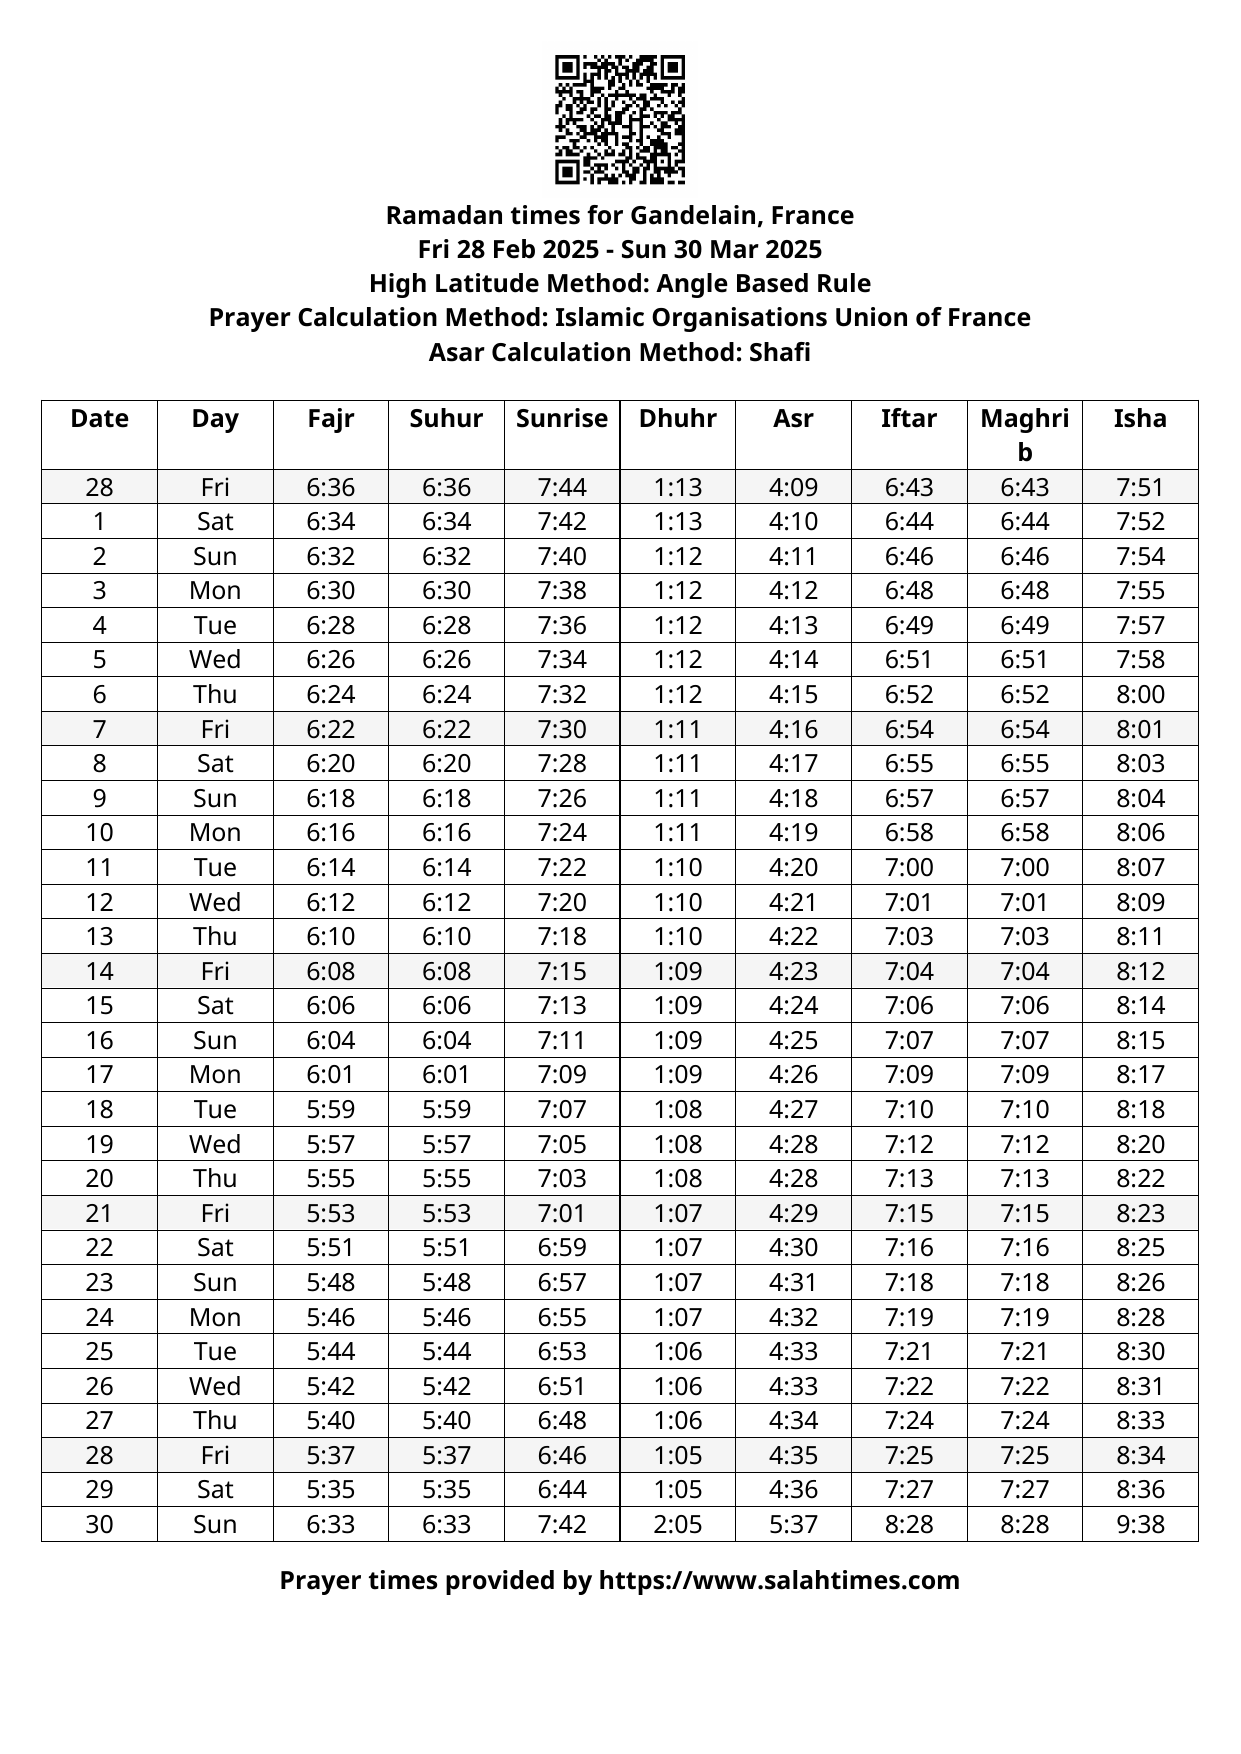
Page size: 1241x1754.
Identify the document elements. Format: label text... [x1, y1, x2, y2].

table_cell 7:24 [505, 816, 619, 849]
table_cell 1:09 [621, 1058, 735, 1091]
table_cell 1:07 [621, 1196, 735, 1229]
table_cell 6:53 [505, 1334, 619, 1368]
table_cell 7:21 [968, 1334, 1082, 1368]
table_header Isha [1083, 401, 1198, 469]
table_cell 1:06 [621, 1369, 735, 1402]
table_cell 8 [42, 746, 157, 780]
table_cell 7:15 [968, 1196, 1082, 1229]
table_cell 6:28 [274, 608, 388, 642]
table_cell 6:59 [505, 1231, 619, 1264]
table_cell 4:19 [736, 816, 851, 849]
table_cell 7:27 [852, 1473, 967, 1506]
table_cell 7:07 [968, 1023, 1082, 1057]
table_cell 16 [42, 1023, 157, 1057]
table_cell 7:00 [968, 850, 1082, 884]
table_cell 1:08 [621, 1161, 735, 1195]
table_cell 1:10 [621, 850, 735, 884]
table_cell 7:19 [852, 1300, 967, 1333]
table_cell 7:58 [1083, 643, 1198, 676]
table_cell 6:04 [389, 1023, 504, 1057]
table_cell 5:51 [389, 1231, 504, 1264]
table_cell 5:37 [736, 1507, 851, 1541]
table_cell 7:30 [505, 712, 619, 745]
table_cell 6:36 [274, 470, 388, 503]
table_cell 7:01 [968, 885, 1082, 918]
table_cell 9 [42, 781, 157, 814]
table_cell 4:25 [736, 1023, 851, 1057]
table_cell 6:12 [389, 885, 504, 918]
table_cell 7:12 [968, 1127, 1082, 1160]
table_cell 8:30 [1083, 1334, 1198, 1368]
table_cell Sat [158, 1231, 273, 1264]
table_cell Sat [158, 1473, 273, 1506]
table_cell 6:06 [389, 989, 504, 1022]
table_cell 1:10 [621, 885, 735, 918]
table_cell 6:51 [968, 643, 1082, 676]
table_cell Sun [158, 781, 273, 814]
table_cell 8:34 [1083, 1438, 1198, 1472]
table_cell 6:20 [274, 746, 388, 780]
table_cell 6:20 [389, 746, 504, 780]
table_cell 8:25 [1083, 1231, 1198, 1264]
table_cell 1:11 [621, 816, 735, 849]
table_cell 1:13 [621, 504, 735, 538]
table_cell 1:05 [621, 1438, 735, 1472]
table_cell 4:27 [736, 1092, 851, 1126]
table_cell 6:22 [274, 712, 388, 745]
table_cell Fri [158, 954, 273, 987]
table_cell 7:18 [968, 1265, 1082, 1299]
table_cell 4:22 [736, 919, 851, 953]
table_cell 5:35 [389, 1473, 504, 1506]
table_cell 4:31 [736, 1265, 851, 1299]
table_header Iftar [852, 401, 967, 469]
table_cell 5:40 [274, 1404, 388, 1437]
table_cell 6:32 [274, 539, 388, 572]
table_cell 1:06 [621, 1334, 735, 1368]
table_cell 4:34 [736, 1404, 851, 1437]
text Fri 28 Feb 2025 - Sun 30 Mar 2025 [42, 232, 1198, 266]
table_cell 8:28 [968, 1507, 1082, 1541]
table_header Maghrib [968, 401, 1082, 469]
table_cell 6:33 [274, 1507, 388, 1541]
table_cell 6:48 [852, 574, 967, 607]
table_cell 7:15 [505, 954, 619, 987]
table_cell 7:01 [505, 1196, 619, 1229]
table_cell 7:22 [968, 1369, 1082, 1402]
table_cell Wed [158, 1127, 273, 1160]
table_cell 4:13 [736, 608, 851, 642]
table_cell 4:20 [736, 850, 851, 884]
table_cell Tue [158, 1334, 273, 1368]
table_cell 8:00 [1083, 677, 1198, 711]
table_cell 4:23 [736, 954, 851, 987]
text Asar Calculation Method: Shafi [42, 334, 1198, 368]
table_cell 25 [42, 1334, 157, 1368]
table_cell 11 [42, 850, 157, 884]
table_cell 7:25 [852, 1438, 967, 1472]
table_cell 7:26 [505, 781, 619, 814]
table_cell 5:51 [274, 1231, 388, 1264]
table_cell 6:55 [852, 746, 967, 780]
table_cell 5:59 [389, 1092, 504, 1126]
table_cell 6:52 [852, 677, 967, 711]
table_cell 5:48 [389, 1265, 504, 1299]
table_cell 7:13 [852, 1161, 967, 1195]
table_cell 21 [42, 1196, 157, 1229]
table_cell 7:05 [505, 1127, 619, 1160]
table_cell 7:55 [1083, 574, 1198, 607]
table_cell Sat [158, 989, 273, 1022]
table_cell 5:57 [274, 1127, 388, 1160]
table_cell 7:12 [852, 1127, 967, 1160]
table_cell 6:34 [389, 504, 504, 538]
table_cell 7:00 [852, 850, 967, 884]
table_cell 9:38 [1083, 1507, 1198, 1541]
table_cell 6:18 [274, 781, 388, 814]
table_cell 8:12 [1083, 954, 1198, 987]
table_cell 5:37 [389, 1438, 504, 1472]
table_cell 8:04 [1083, 781, 1198, 814]
table_cell 8:26 [1083, 1265, 1198, 1299]
table_cell 20 [42, 1161, 157, 1195]
table_cell Fri [158, 1438, 273, 1472]
table_cell 1:12 [621, 677, 735, 711]
table_cell 4:30 [736, 1231, 851, 1264]
table_cell 6:16 [274, 816, 388, 849]
table_cell 6:46 [852, 539, 967, 572]
table_cell 8:18 [1083, 1092, 1198, 1126]
table_cell 6:30 [274, 574, 388, 607]
table_cell 7:04 [968, 954, 1082, 987]
table_cell 6:01 [389, 1058, 504, 1091]
table_cell 4 [42, 608, 157, 642]
table_cell 8:28 [1083, 1300, 1198, 1333]
table_cell 6:16 [389, 816, 504, 849]
table_cell 7:04 [852, 954, 967, 987]
table_cell 14 [42, 954, 157, 987]
table_cell 7:16 [968, 1231, 1082, 1264]
table_cell 1:11 [621, 781, 735, 814]
table_cell 7:38 [505, 574, 619, 607]
table_cell 7 [42, 712, 157, 745]
table_cell 6:32 [389, 539, 504, 572]
table_cell 7:42 [505, 1507, 619, 1541]
table_cell 1:09 [621, 989, 735, 1022]
text Prayer Calculation Method: Islamic Organisations Union of France [42, 300, 1198, 334]
table_cell 5:59 [274, 1092, 388, 1126]
table_cell 6:48 [968, 574, 1082, 607]
table_cell 6:54 [852, 712, 967, 745]
table_cell 1:06 [621, 1404, 735, 1437]
table_cell 10 [42, 816, 157, 849]
table_cell 5:46 [274, 1300, 388, 1333]
table_cell 7:09 [968, 1058, 1082, 1091]
table_cell 6:01 [274, 1058, 388, 1091]
table_cell 7:42 [505, 504, 619, 538]
table_cell 4:33 [736, 1334, 851, 1368]
table_cell 4:29 [736, 1196, 851, 1229]
table_cell 7:27 [968, 1473, 1082, 1506]
table_cell 7:13 [505, 989, 619, 1022]
table_cell 1:13 [621, 470, 735, 503]
table_cell 1:12 [621, 608, 735, 642]
table_cell 6:54 [968, 712, 1082, 745]
table_cell 6:24 [274, 677, 388, 711]
table_cell Wed [158, 1369, 273, 1402]
table_cell 7:34 [505, 643, 619, 676]
table_cell 7:21 [852, 1334, 967, 1368]
table_cell 7:51 [1083, 470, 1198, 503]
text Ramadan times for Gandelain, France [42, 198, 1198, 232]
table_cell 6:44 [505, 1473, 619, 1506]
table_cell 6:55 [505, 1300, 619, 1333]
table_cell 8:14 [1083, 989, 1198, 1022]
table_cell Thu [158, 1404, 273, 1437]
table_cell 5:55 [389, 1161, 504, 1195]
table_cell 7:22 [505, 850, 619, 884]
table_cell 6:24 [389, 677, 504, 711]
table_cell 4:09 [736, 470, 851, 503]
table_cell 26 [42, 1369, 157, 1402]
table_cell 8:01 [1083, 712, 1198, 745]
table_cell 5:55 [274, 1161, 388, 1195]
table_cell 8:17 [1083, 1058, 1198, 1091]
table_cell 6:44 [968, 504, 1082, 538]
table_cell 6:52 [968, 677, 1082, 711]
table_cell 6:51 [852, 643, 967, 676]
table_cell 17 [42, 1058, 157, 1091]
table_cell 4:18 [736, 781, 851, 814]
text High Latitude Method: Angle Based Rule [42, 266, 1198, 300]
table_cell 7:01 [852, 885, 967, 918]
table_cell 5:53 [389, 1196, 504, 1229]
table_cell 6:18 [389, 781, 504, 814]
table_cell 8:23 [1083, 1196, 1198, 1229]
table_cell 18 [42, 1092, 157, 1126]
table_header Sunrise [505, 401, 619, 469]
table_cell 7:32 [505, 677, 619, 711]
table_cell 1:11 [621, 712, 735, 745]
table_cell 7:07 [852, 1023, 967, 1057]
table_cell 6:55 [968, 746, 1082, 780]
table_cell 6:57 [852, 781, 967, 814]
table_cell 4:28 [736, 1161, 851, 1195]
table_cell 7:20 [505, 885, 619, 918]
table_cell 1:09 [621, 1023, 735, 1057]
table_cell 7:09 [505, 1058, 619, 1091]
table_cell 1:08 [621, 1092, 735, 1126]
table_cell 4:35 [736, 1438, 851, 1472]
table_cell 19 [42, 1127, 157, 1160]
table_cell 8:03 [1083, 746, 1198, 780]
table_cell Wed [158, 885, 273, 918]
table_cell 30 [42, 1507, 157, 1541]
table_cell 8:09 [1083, 885, 1198, 918]
table_cell 4:11 [736, 539, 851, 572]
table_cell 28 [42, 470, 157, 503]
table_cell 6:46 [505, 1438, 619, 1472]
table_cell 7:44 [505, 470, 619, 503]
table_cell 6:26 [389, 643, 504, 676]
table_cell 2:05 [621, 1507, 735, 1541]
table_cell 6:30 [389, 574, 504, 607]
table_cell 7:19 [968, 1300, 1082, 1333]
table_cell 7:52 [1083, 504, 1198, 538]
table_cell 8:36 [1083, 1473, 1198, 1506]
table_cell 6:22 [389, 712, 504, 745]
table_header Asr [736, 401, 851, 469]
table_cell 27 [42, 1404, 157, 1437]
table_cell 6:49 [852, 608, 967, 642]
table_cell 4:28 [736, 1127, 851, 1160]
table_cell Fri [158, 712, 273, 745]
table_cell 2 [42, 539, 157, 572]
table_cell Mon [158, 1300, 273, 1333]
table_cell 7:18 [852, 1265, 967, 1299]
table_cell 4:10 [736, 504, 851, 538]
table_cell 7:15 [852, 1196, 967, 1229]
table_header Date [42, 401, 157, 469]
table_cell 1:07 [621, 1231, 735, 1264]
table_cell Thu [158, 677, 273, 711]
table_cell 6:10 [274, 919, 388, 953]
table_cell 7:03 [968, 919, 1082, 953]
table_cell 7:28 [505, 746, 619, 780]
table_cell 5:42 [274, 1369, 388, 1402]
table_cell 7:09 [852, 1058, 967, 1091]
table_cell 5:48 [274, 1265, 388, 1299]
table_cell 1:07 [621, 1265, 735, 1299]
table_cell Sat [158, 504, 273, 538]
table_cell 7:54 [1083, 539, 1198, 572]
table_cell 6:28 [389, 608, 504, 642]
table_cell 7:13 [968, 1161, 1082, 1195]
table_cell 5:53 [274, 1196, 388, 1229]
table_cell 4:32 [736, 1300, 851, 1333]
table_cell 22 [42, 1231, 157, 1264]
table_cell 5:35 [274, 1473, 388, 1506]
table_cell 8:11 [1083, 919, 1198, 953]
table_cell 4:16 [736, 712, 851, 745]
table_cell Mon [158, 816, 273, 849]
table_cell 5:40 [389, 1404, 504, 1437]
table_cell 15 [42, 989, 157, 1022]
table_cell 6:51 [505, 1369, 619, 1402]
table_cell 8:06 [1083, 816, 1198, 849]
table_cell 28 [42, 1438, 157, 1472]
table_cell 4:24 [736, 989, 851, 1022]
table_cell 6:06 [274, 989, 388, 1022]
table_header Dhuhr [621, 401, 735, 469]
table_cell 7:03 [852, 919, 967, 953]
table_cell 6 [42, 677, 157, 711]
table_cell 7:06 [968, 989, 1082, 1022]
table_cell 5:46 [389, 1300, 504, 1333]
table_cell 7:11 [505, 1023, 619, 1057]
table_cell 7:36 [505, 608, 619, 642]
table_cell 4:17 [736, 746, 851, 780]
table_cell 13 [42, 919, 157, 953]
table_cell 4:36 [736, 1473, 851, 1506]
table_cell 7:10 [852, 1092, 967, 1126]
table_cell 4:12 [736, 574, 851, 607]
table_cell 5 [42, 643, 157, 676]
table_cell 3 [42, 574, 157, 607]
table_cell 1:08 [621, 1127, 735, 1160]
table_cell Fri [158, 1196, 273, 1229]
table_cell 7:10 [968, 1092, 1082, 1126]
table_cell Sat [158, 746, 273, 780]
table_cell 7:03 [505, 1161, 619, 1195]
table_cell Mon [158, 574, 273, 607]
table_cell 8:15 [1083, 1023, 1198, 1057]
table_cell 1:12 [621, 574, 735, 607]
table_cell 23 [42, 1265, 157, 1299]
table_cell 6:26 [274, 643, 388, 676]
table_cell 6:58 [852, 816, 967, 849]
table_cell 1:10 [621, 919, 735, 953]
table_cell 4:21 [736, 885, 851, 918]
table_cell Mon [158, 1058, 273, 1091]
table_cell Sun [158, 1265, 273, 1299]
table_cell 6:34 [274, 504, 388, 538]
table_cell 8:22 [1083, 1161, 1198, 1195]
table_cell 5:44 [274, 1334, 388, 1368]
table_cell Tue [158, 1092, 273, 1126]
table_cell 7:24 [968, 1404, 1082, 1437]
table_cell 7:40 [505, 539, 619, 572]
table_cell 6:43 [968, 470, 1082, 503]
picture [542, 41, 699, 198]
table_cell 7:24 [852, 1404, 967, 1437]
table_cell 6:48 [505, 1404, 619, 1437]
table_cell 1:12 [621, 539, 735, 572]
table_header Suhur [389, 401, 504, 469]
table_cell Thu [158, 1161, 273, 1195]
table_cell 6:14 [389, 850, 504, 884]
table_cell 5:42 [389, 1369, 504, 1402]
table_cell 6:08 [274, 954, 388, 987]
table_cell 6:44 [852, 504, 967, 538]
table_cell 6:12 [274, 885, 388, 918]
table_cell 5:44 [389, 1334, 504, 1368]
table_cell 7:06 [852, 989, 967, 1022]
table_cell 6:08 [389, 954, 504, 987]
table_cell Wed [158, 643, 273, 676]
table_cell Tue [158, 850, 273, 884]
table_cell 6:49 [968, 608, 1082, 642]
table_cell 4:33 [736, 1369, 851, 1402]
table_cell 1:05 [621, 1473, 735, 1506]
table_cell Thu [158, 919, 273, 953]
table_cell 8:07 [1083, 850, 1198, 884]
table_cell 5:37 [274, 1438, 388, 1472]
table_cell 7:25 [968, 1438, 1082, 1472]
table_cell 6:57 [968, 781, 1082, 814]
table_cell 1:11 [621, 746, 735, 780]
table_cell Sun [158, 539, 273, 572]
table_cell 8:31 [1083, 1369, 1198, 1402]
table_cell 4:26 [736, 1058, 851, 1091]
table_cell Fri [158, 470, 273, 503]
table_cell 1:07 [621, 1300, 735, 1333]
table_cell 6:33 [389, 1507, 504, 1541]
text Prayer times provided by https://www.salahtimes.com [42, 1563, 1198, 1597]
table_cell 6:43 [852, 470, 967, 503]
table_cell 8:33 [1083, 1404, 1198, 1437]
table_header Day [158, 401, 273, 469]
table_cell Sun [158, 1023, 273, 1057]
table_cell 29 [42, 1473, 157, 1506]
table_cell 7:18 [505, 919, 619, 953]
table_cell 7:57 [1083, 608, 1198, 642]
table_cell 8:20 [1083, 1127, 1198, 1160]
table_cell 6:10 [389, 919, 504, 953]
table_cell 12 [42, 885, 157, 918]
table_cell 6:14 [274, 850, 388, 884]
table_cell 6:57 [505, 1265, 619, 1299]
table_cell 7:07 [505, 1092, 619, 1126]
table_cell 8:28 [852, 1507, 967, 1541]
table_cell 7:22 [852, 1369, 967, 1402]
table_cell 7:16 [852, 1231, 967, 1264]
table_cell 1:12 [621, 643, 735, 676]
table_cell 24 [42, 1300, 157, 1333]
table_cell 4:14 [736, 643, 851, 676]
table_cell 6:04 [274, 1023, 388, 1057]
table_cell 5:57 [389, 1127, 504, 1160]
table_cell 6:46 [968, 539, 1082, 572]
table_cell 1 [42, 504, 157, 538]
table_cell 6:36 [389, 470, 504, 503]
table_cell Tue [158, 608, 273, 642]
table_cell 4:15 [736, 677, 851, 711]
table_cell Sun [158, 1507, 273, 1541]
table_header Fajr [274, 401, 388, 469]
table_cell 1:09 [621, 954, 735, 987]
table_cell 6:58 [968, 816, 1082, 849]
